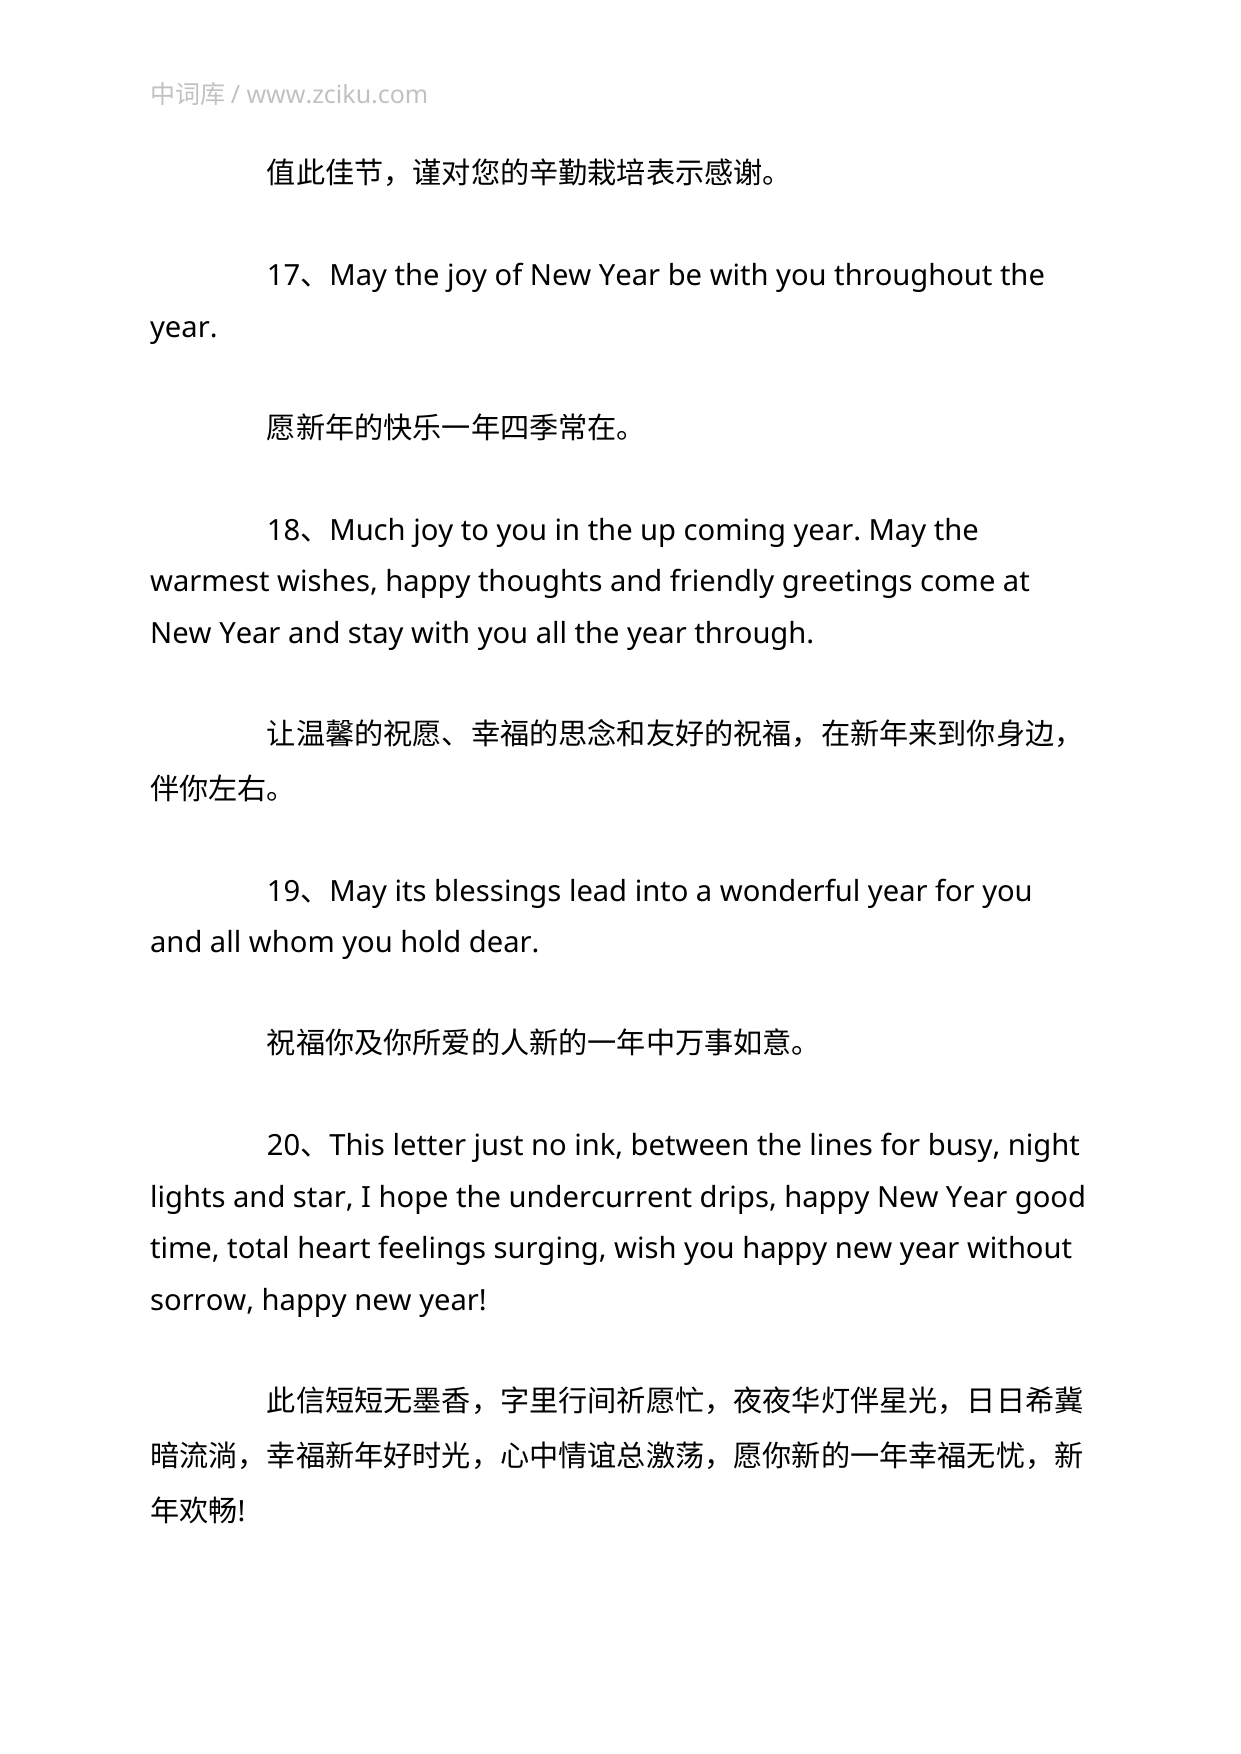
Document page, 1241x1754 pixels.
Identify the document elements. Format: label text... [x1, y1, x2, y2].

text 20、This letter just no ink, between the lines for busy, night lights and star, I hope the undercurrent drips, happy New Year good time, total heart feelings surging, wish you happy new year without sorrow, happy new year! [150, 1122, 1090, 1319]
text 祝福你及你所爱的人新的一年中万事如意。 [150, 1020, 1090, 1062]
text 18、Much joy to you in the up coming year. May the warmest wishes, happy thoughts and friendly greetings come at New Year and stay with you all the year through. [150, 506, 1090, 652]
text 17、May the joy of New Year be with you throughout the year. [150, 252, 1090, 346]
text 愿新年的快乐一年四季常在。 [150, 404, 1090, 447]
text 值此佳节，谨对您的辛勤栽培表示感谢。 [150, 150, 1090, 192]
text 此信短短无墨香，字里行间祈愿忙，夜夜华灯伴星光，日日希冀暗流淌，幸福新年好时光，心中情谊总激荡，愿你新的一年幸福无忧，新年欢畅! [150, 1377, 1090, 1530]
text 19、May its blessings lead into a wonderful year for you and all whom you hold dear. [150, 867, 1090, 961]
text 让温馨的祝愿、幸福的思念和友好的祝福，在新年来到你身边，伴你左右。 [150, 711, 1090, 808]
